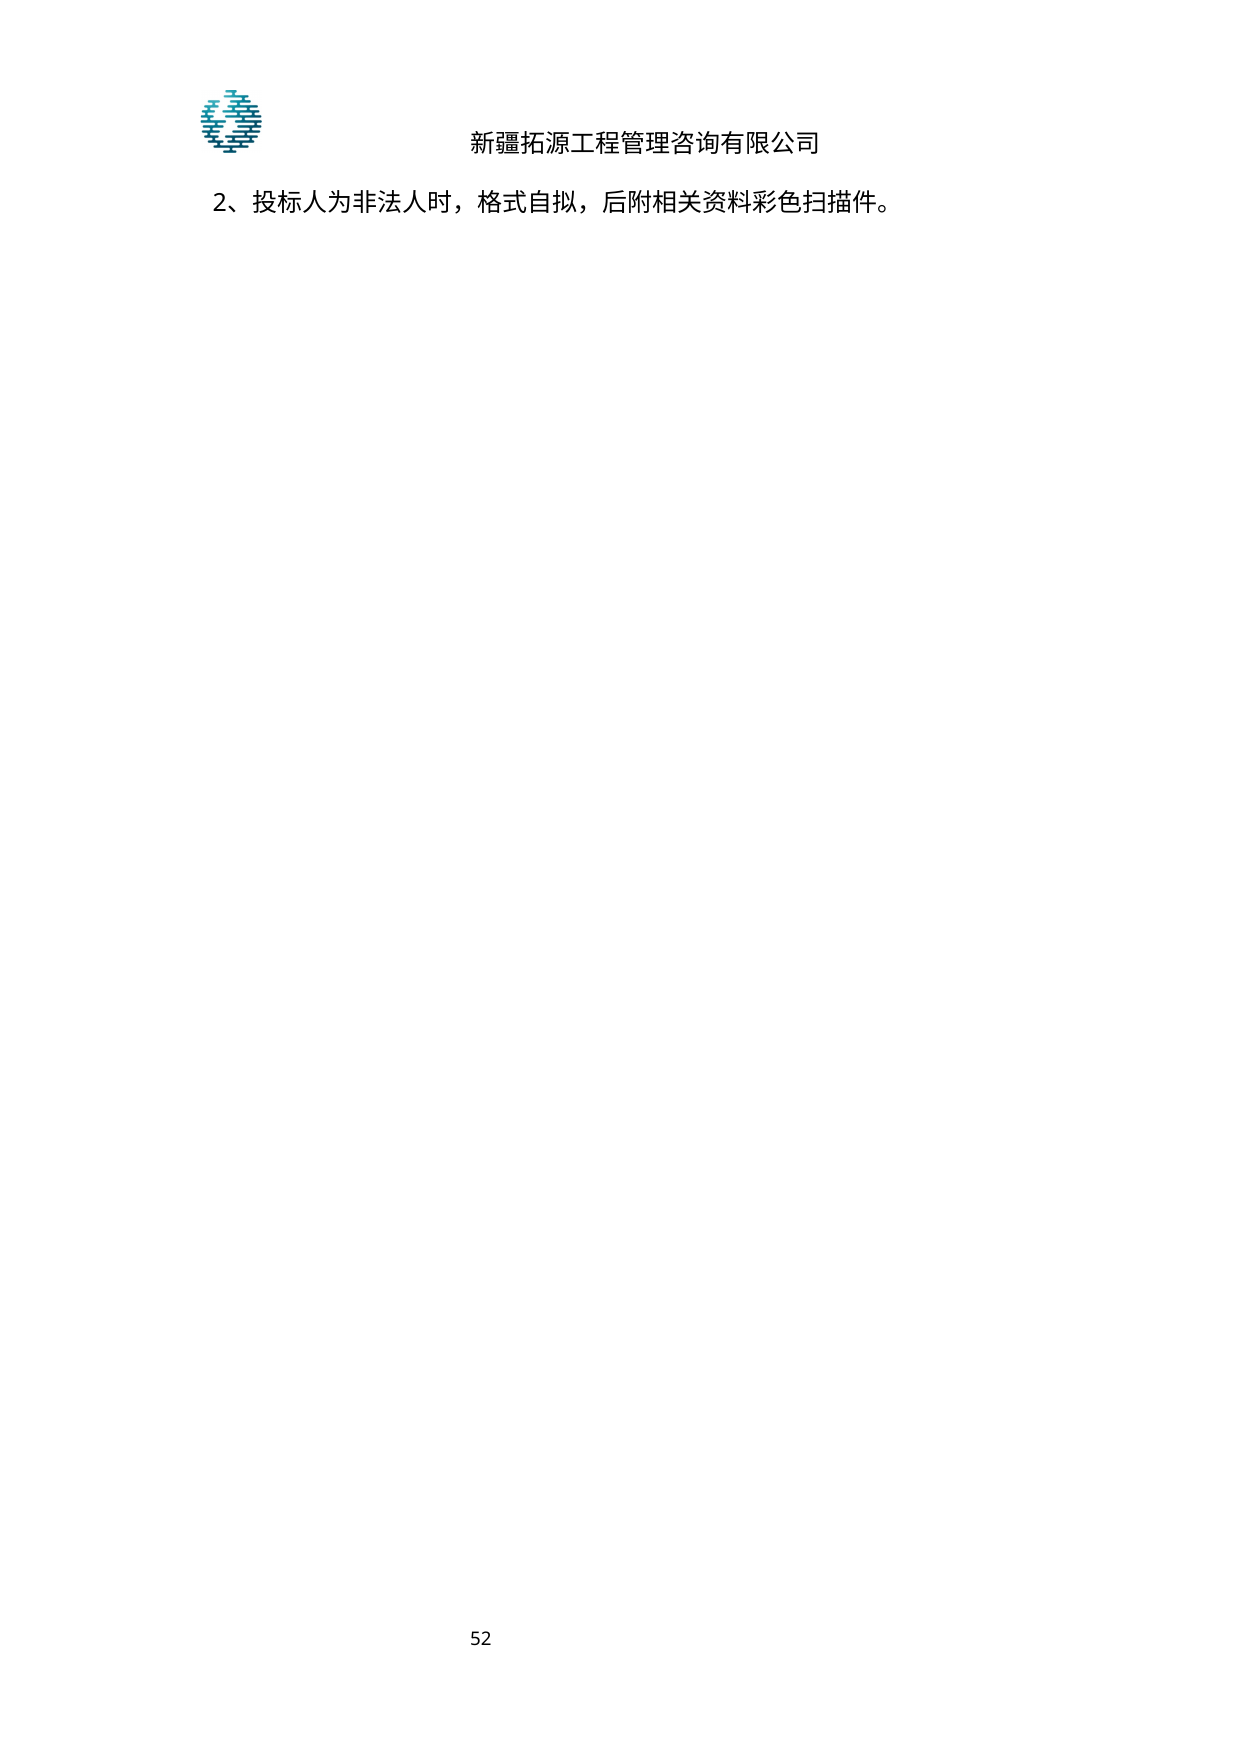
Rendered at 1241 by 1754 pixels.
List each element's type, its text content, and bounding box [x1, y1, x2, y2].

picture [200, 90, 262, 153]
text 2、投标人为非法人时，格式自拟，后附相关资料彩色扫描件。 [187, 168, 1053, 233]
picture [233, 128, 262, 153]
